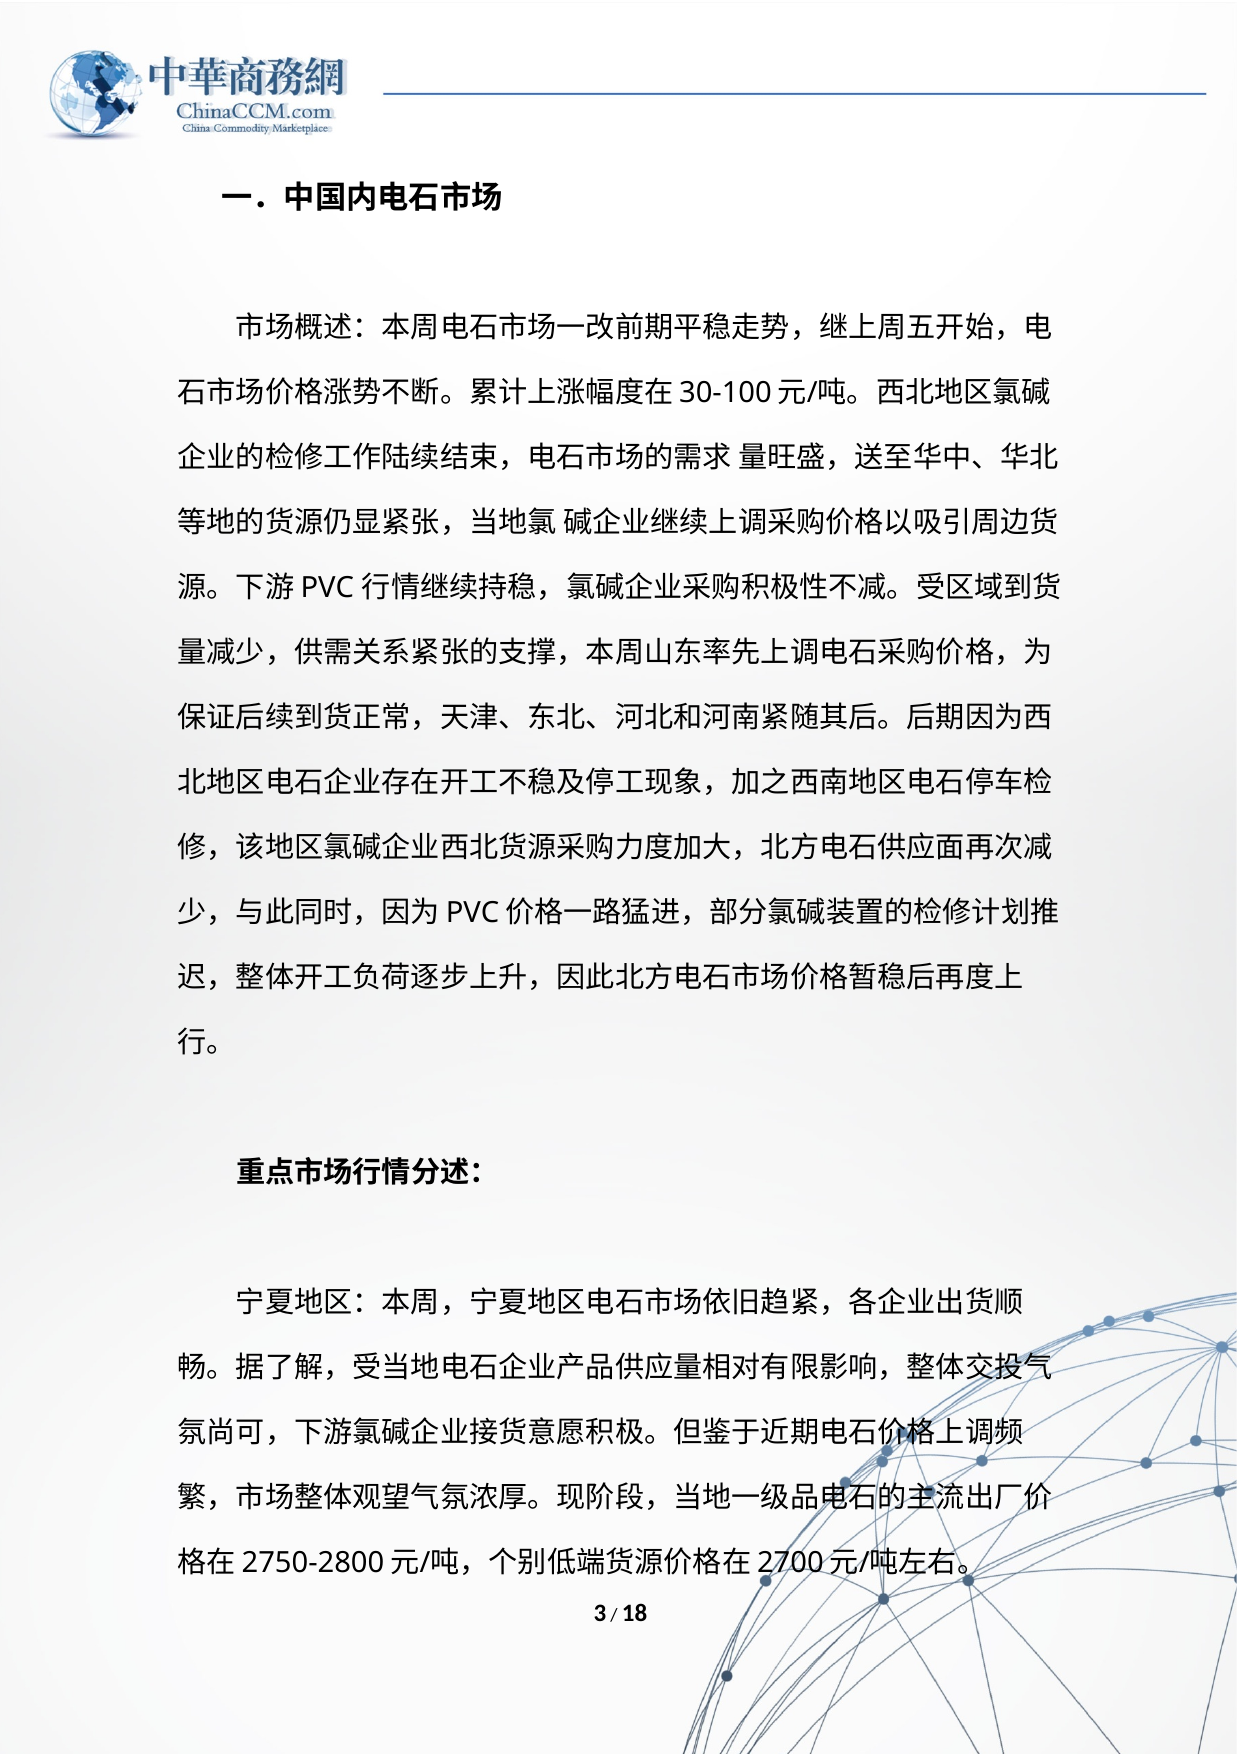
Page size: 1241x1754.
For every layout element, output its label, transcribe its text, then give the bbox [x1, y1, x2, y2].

text 市场概述：本周电石市场一改前期平稳走势，继上周五开始，电石市场价格涨势不断。累计上涨幅度在30-100元/吨。西北地区氯碱企业的检修工作陆续结束，电石市场的需求 量旺盛，送至华中、华北等地的货源仍显紧张，当地氯 碱企业继续上调采购价格以吸引周边货源。下游 PVC 行情继续持稳，氯碱企业采购积极性不减。受区域到货量减少，供需关系紧张的支撑，本周山东率先上调电石采购价格，为保证后续到货正常，天津、东北、河北和河南紧随其后。后期因为西北地区电石企业存在开工不稳及停工现象，加之西南地区电石停车检修，该地区氯碱企业西北货源采购力度加大，北方电石供应面再次减少，与此同时，因为PVC价格一路猛进，部分氯碱装置的检修计划推迟，整体开工负荷逐步上升，因此北方电石市场价格暂稳后再度上行。 [177, 292, 1063, 1072]
text 宁夏地区：本周，宁夏地区电石市场依旧趋紧，各企业出货顺畅。据了解，受当地电石企业产品供应量相对有限影响，整体交投气氛尚可，下游氯碱企业接货意愿积极。但鉴于近期电石价格上调频繁，市场整体观望气氛浓厚。现阶段，当地一级品电石的主流出厂价格在2750-2800元/吨，个别低端货源价格在2700元/吨左右。 [177, 1267, 1063, 1592]
picture [0, 2, 1237, 1754]
text 重点市场行情分述： [177, 1137, 1063, 1202]
subtitle 一．中国内电石市场 [177, 162, 1063, 227]
